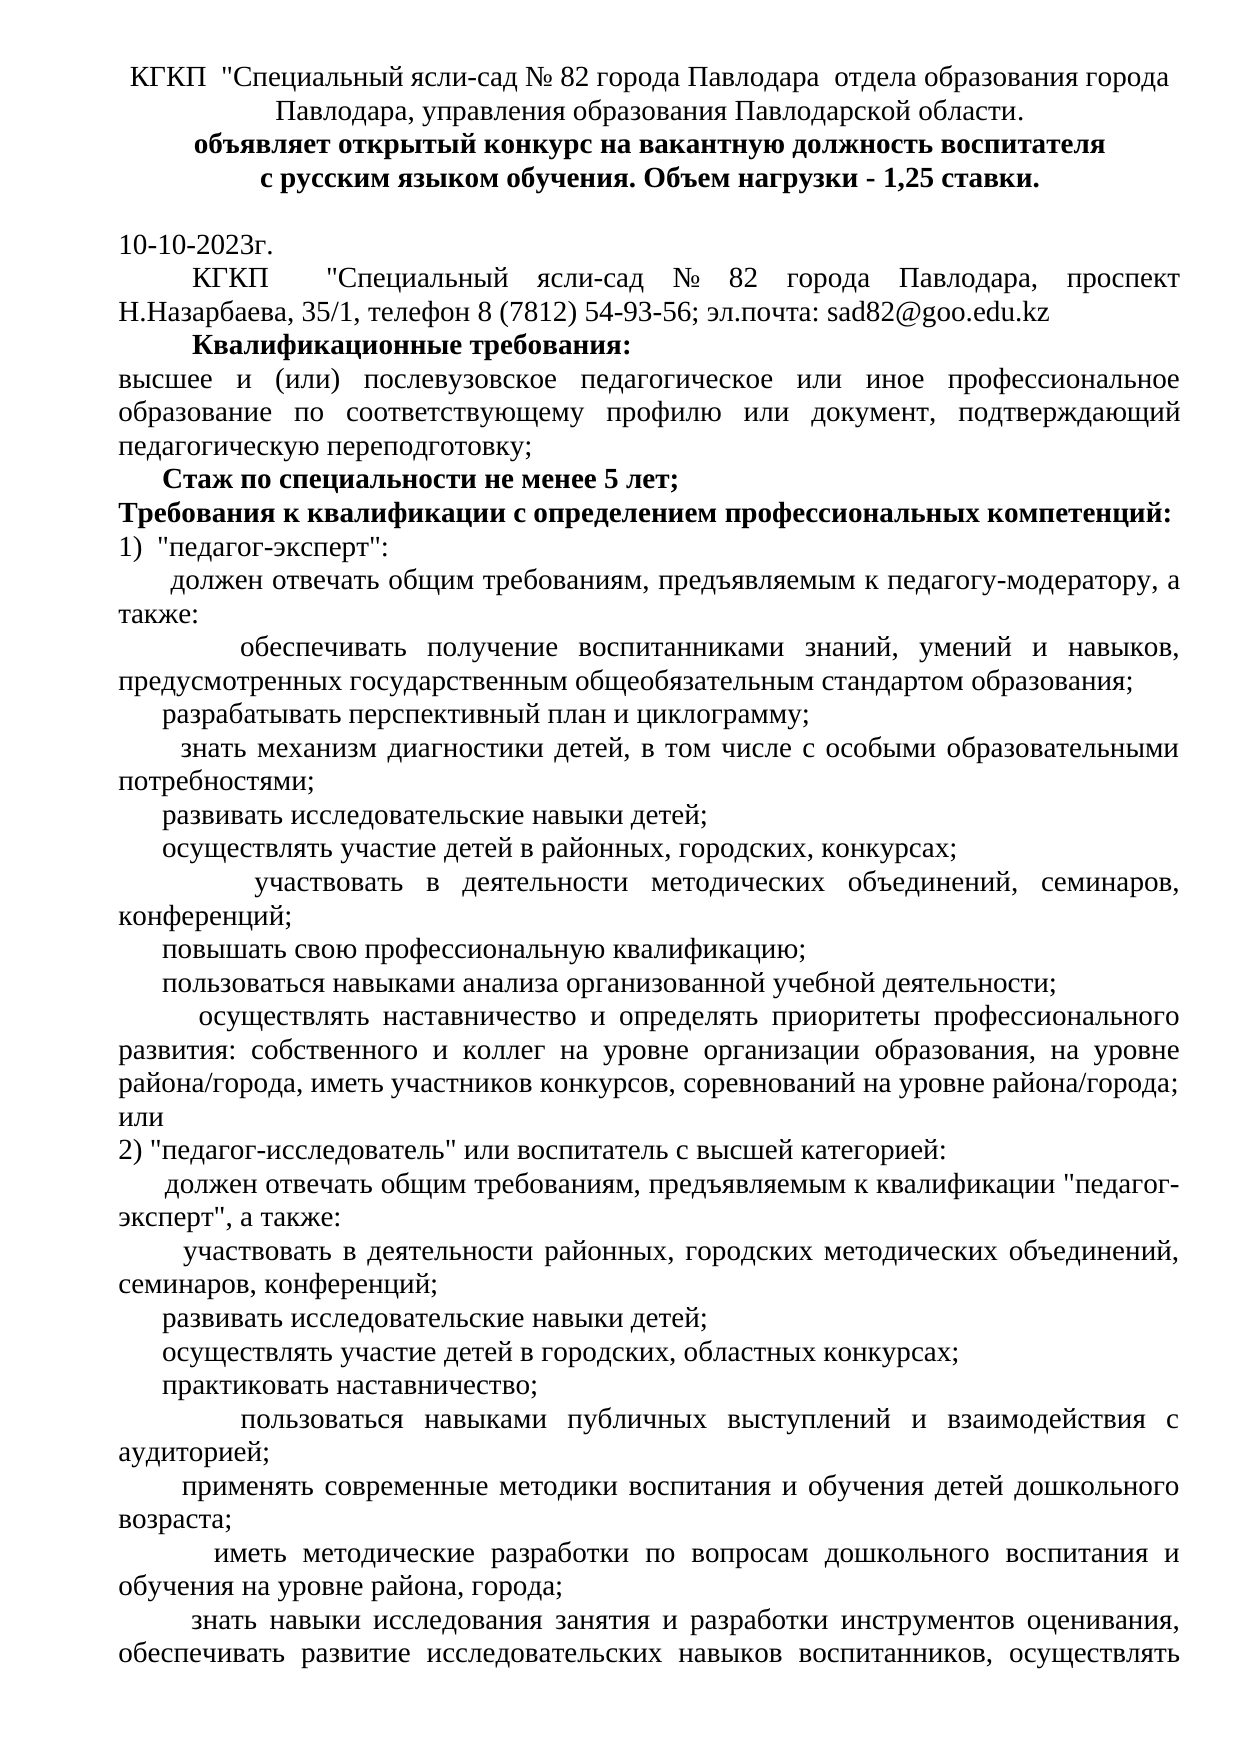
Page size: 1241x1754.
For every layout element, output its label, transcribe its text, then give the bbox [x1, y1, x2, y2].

text или [118, 1099, 1181, 1132]
text осуществлять участие детей в городских, областных конкурсах; [118, 1334, 1181, 1367]
text пользоваться навыками публичных выступлений и взаимодействия с аудиторией; [118, 1401, 1181, 1468]
text развивать исследовательские навыки детей; [118, 1300, 1181, 1334]
text КГКП "Специальный ясли-сад № 82 города Павлодара отдела образования города Павлодара, управления образования Павлодарской области. [118, 59, 1181, 126]
text осуществлять наставничество и определять приоритеты профессионального развития: собственного и коллег на уровне организации образования, на уровне района/города, иметь участников конкурсов, соревнований на уровне района/города; [118, 998, 1181, 1099]
text разрабатывать перспективный план и циклограмму; [118, 696, 1181, 730]
text высшее и (или) послевузовское педагогическое или иное профессиональное образование по соответствующему профилю или документ, подтверждающий педагогическую переподготовку; [118, 361, 1181, 462]
text осуществлять участие детей в районных, городских, конкурсах; [118, 831, 1181, 864]
text должен отвечать общим требованиям, предъявляемым к педагогу-модератору, а также: [118, 562, 1181, 629]
text участвовать в деятельности районных, городских методических объединений, семинаров, конференций; [118, 1233, 1181, 1300]
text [118, 1602, 1181, 1669]
text знать механизм диагностики детей, в том числе с особыми образовательными потребностями; [118, 730, 1181, 797]
text с русским языком обучения. Объем нагрузки - 1,25 ставки. [118, 160, 1181, 193]
text Квалификационные требования: [118, 327, 1181, 361]
text объявляет открытый конкурс на вакантную должность воспитателя [118, 126, 1181, 160]
text развивать исследовательские навыки детей; [118, 797, 1181, 831]
text применять современные методики воспитания и обучения детей дошкольного возраста; [118, 1468, 1181, 1535]
text Требования к квалификации с определением профессиональных компетенций: [118, 495, 1181, 529]
text 1) "педагог-эксперт": [118, 529, 1181, 562]
text повышать свою профессиональную квалификацию; [118, 931, 1181, 965]
text Стаж по специальности не менее 5 лет; [118, 462, 1181, 495]
text должен отвечать общим требованиям, предъявляемым к квалификации "педагог-эксперт", а также: [118, 1166, 1181, 1233]
text участвовать в деятельности методических объединений, семинаров, конференций; [118, 864, 1181, 931]
text КГКП "Специальный ясли-сад № 82 города Павлодара, проспект Н.Назарбаева, 35/1, телефон 8 (7812) 54-93-56; эл.почта: sad82@goo.edu.kz [118, 260, 1181, 327]
text пользоваться навыками анализа организованной учебной деятельности; [118, 965, 1181, 998]
text 2) "педагог-исследователь" или воспитатель с высшей категорией: [118, 1132, 1181, 1166]
text обеспечивать получение воспитанниками знаний, умений и навыков, предусмотренных государственным общеобязательным стандартом образования; [118, 629, 1181, 696]
text 10-10-2023г. [118, 227, 1181, 260]
text иметь методические разработки по вопросам дошкольного воспитания и обучения на уровне района, города; [118, 1535, 1181, 1602]
text практиковать наставничество; [118, 1367, 1181, 1401]
